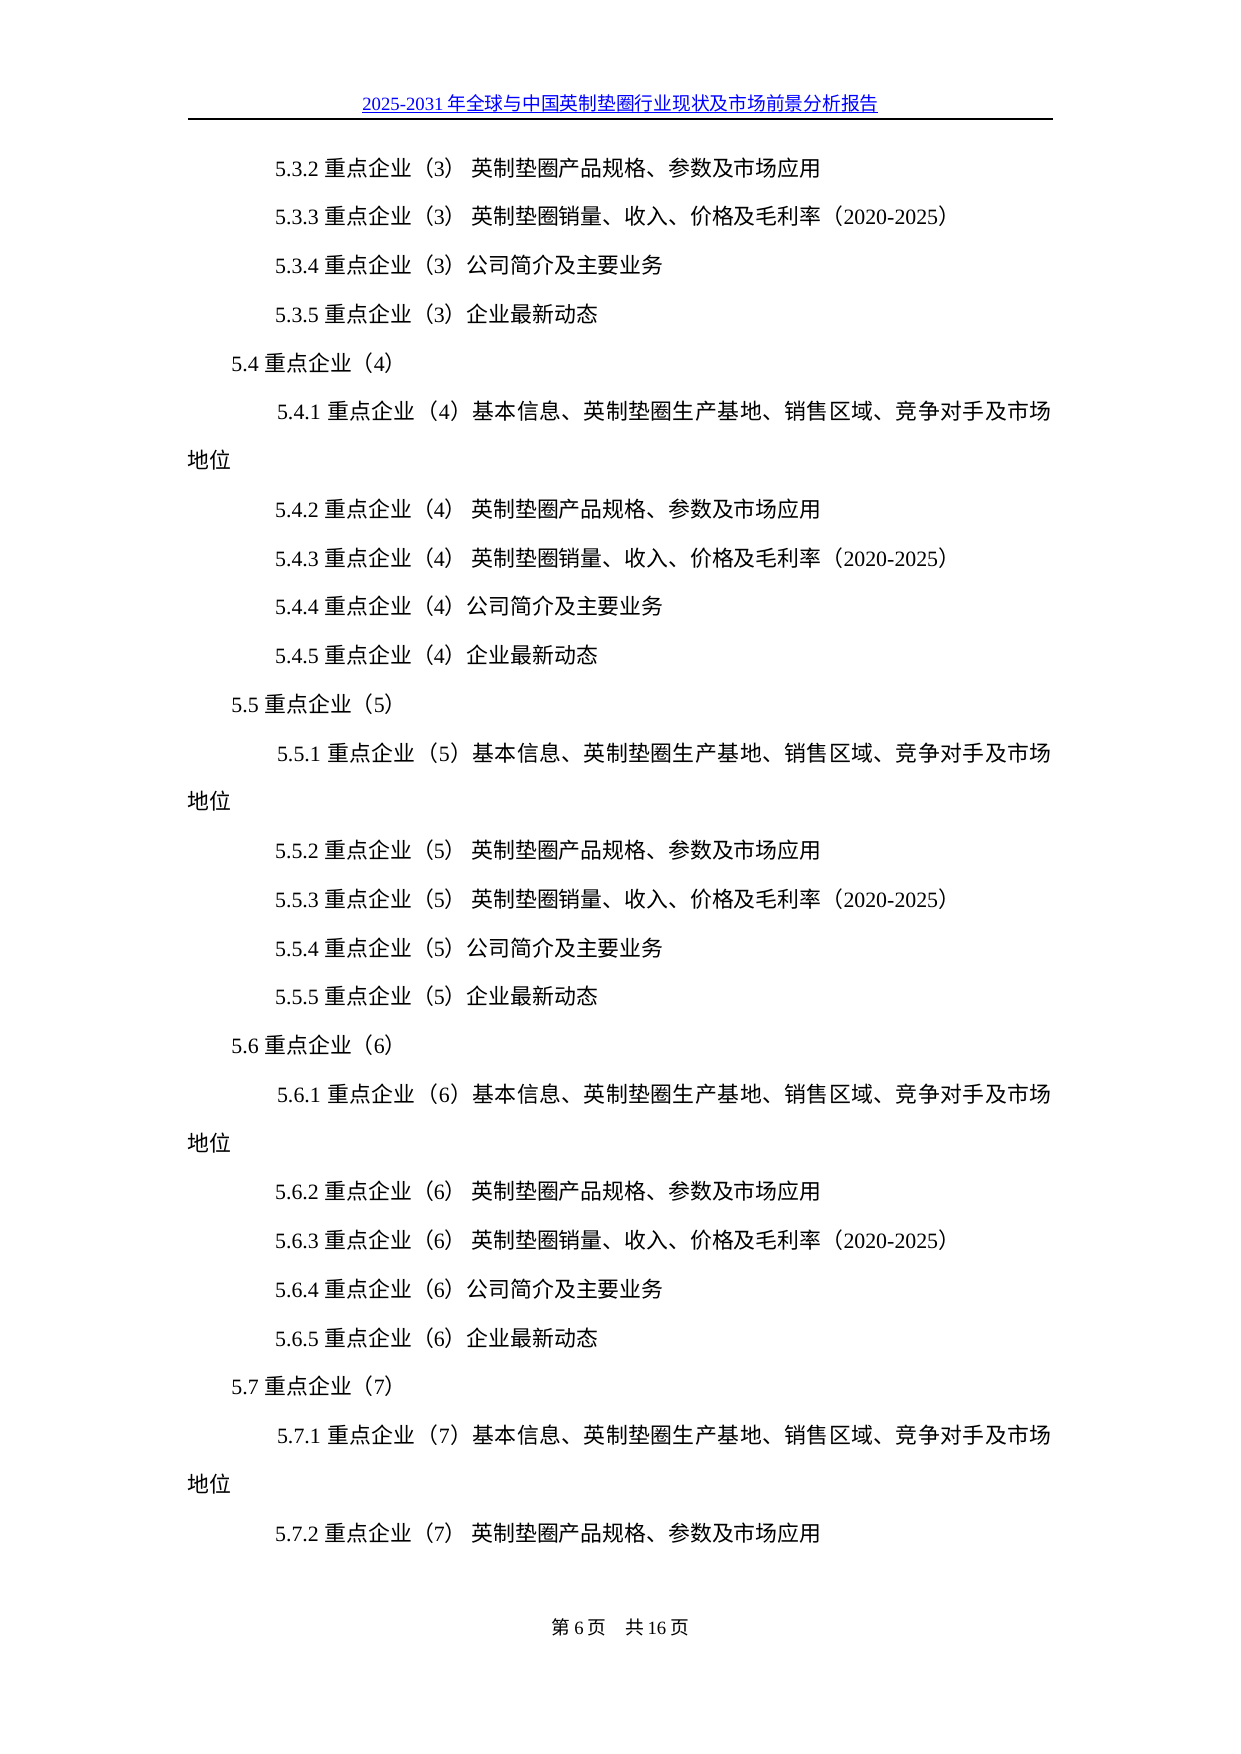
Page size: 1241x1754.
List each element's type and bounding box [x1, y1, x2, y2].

text [187, 150, 1053, 1548]
